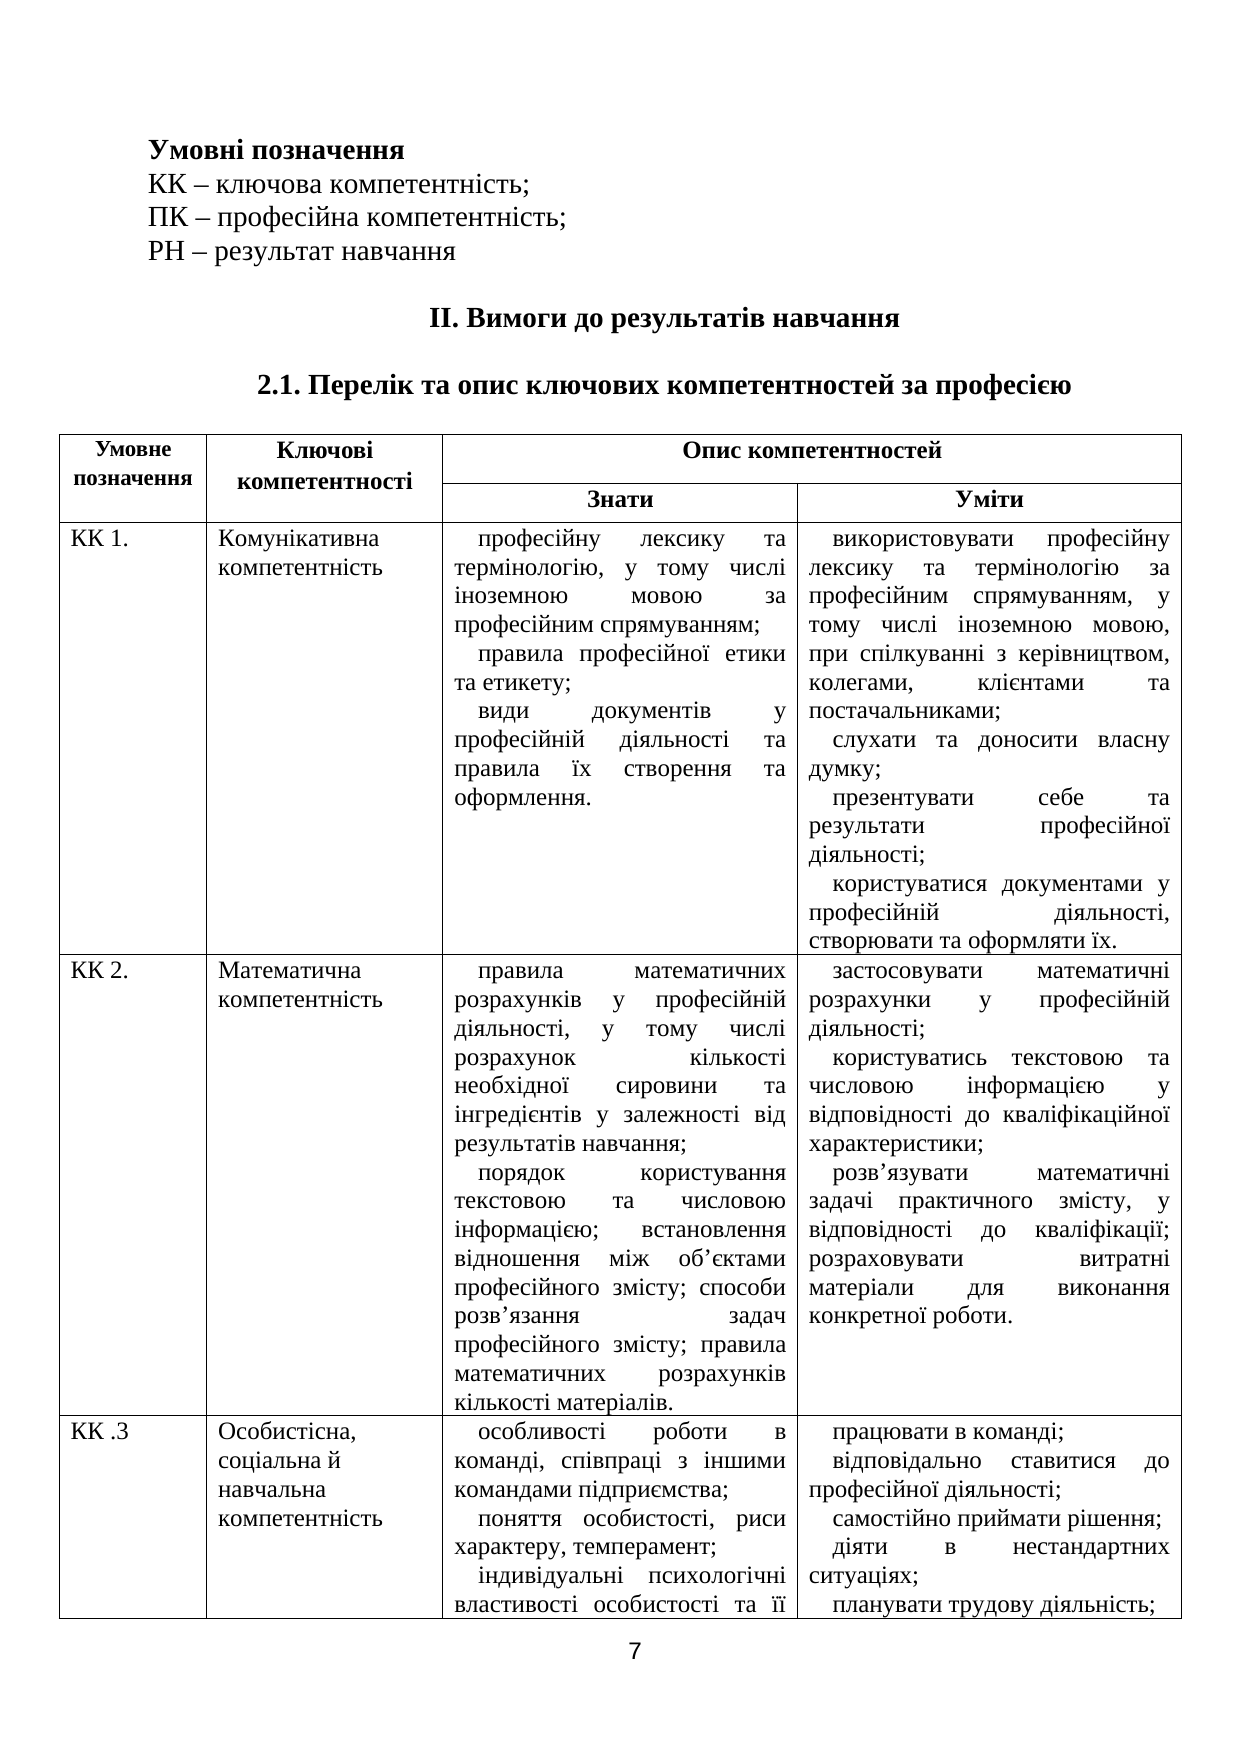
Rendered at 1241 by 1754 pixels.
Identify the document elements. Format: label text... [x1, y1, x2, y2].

table_cell Математична компетентність [207, 955, 442, 1415]
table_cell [207, 1416, 442, 1618]
text Умовні позначення [89, 132, 1181, 166]
text КК – ключова компетентність; [89, 166, 1181, 199]
text ПК – професійна компетентність; [89, 199, 1181, 233]
table_cell правила математичних розрахунків у професійній діяльності, у тому числі розрахунок кількості необхідної сировини та інгредієнтів у залежності від результатів навчання; порядок користування текстовою та числовою інформацією; встановлення відношення між об’єктами професійного змісту; способи розв’язання задач професійного змісту; правила математичних розрахунків кількості матеріалів. [443, 955, 797, 1415]
text 2.1. Перелік та опис ключових компетентностей за професією [89, 367, 1181, 401]
table_cell КК .3 [60, 1416, 206, 1618]
text ІІ. Вимоги до результатів навчання [89, 300, 1181, 334]
table_cell КК 2. [60, 955, 206, 1415]
table_cell Уміти [798, 484, 1181, 522]
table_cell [443, 1416, 797, 1618]
table_cell застосовувати математичні розрахунки у професійній діяльності; користуватись текстовою та числовою інформацією у відповідності до кваліфікаційної характеристики; розв’язувати математичні задачі практичного змісту, у відповідності до кваліфікації; розраховувати витратні матеріали для виконання конкретної роботи. [798, 955, 1181, 1415]
table_cell професійну лексику та термінологію, у тому числі іноземною мовою за професійним спрямуванням; правила професійної етики та етикету; види документів у професійній діяльності та правила їх створення та оформлення. [443, 523, 797, 954]
table_header Умовне позначення [60, 435, 206, 522]
table_cell Знати [443, 484, 797, 522]
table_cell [798, 1416, 1181, 1618]
table_header Опис компетентностей [443, 435, 1181, 483]
table_cell Комунікативна компетентність [207, 523, 442, 954]
table_header Ключові компетентності [207, 435, 442, 522]
text РН – результат навчання [89, 233, 1181, 267]
table_cell КК 1. [60, 523, 206, 954]
table_cell використовувати професійну лексику та термінологію за професійним спрямуванням, у тому числі іноземною мовою, при спілкуванні з керівництвом, колегами, клієнтами та постачальниками; слухати та доносити власну думку; презентувати себе та результати професійної діяльності; користуватися документами у професійній діяльності, створювати та оформляти їх. [798, 523, 1181, 954]
